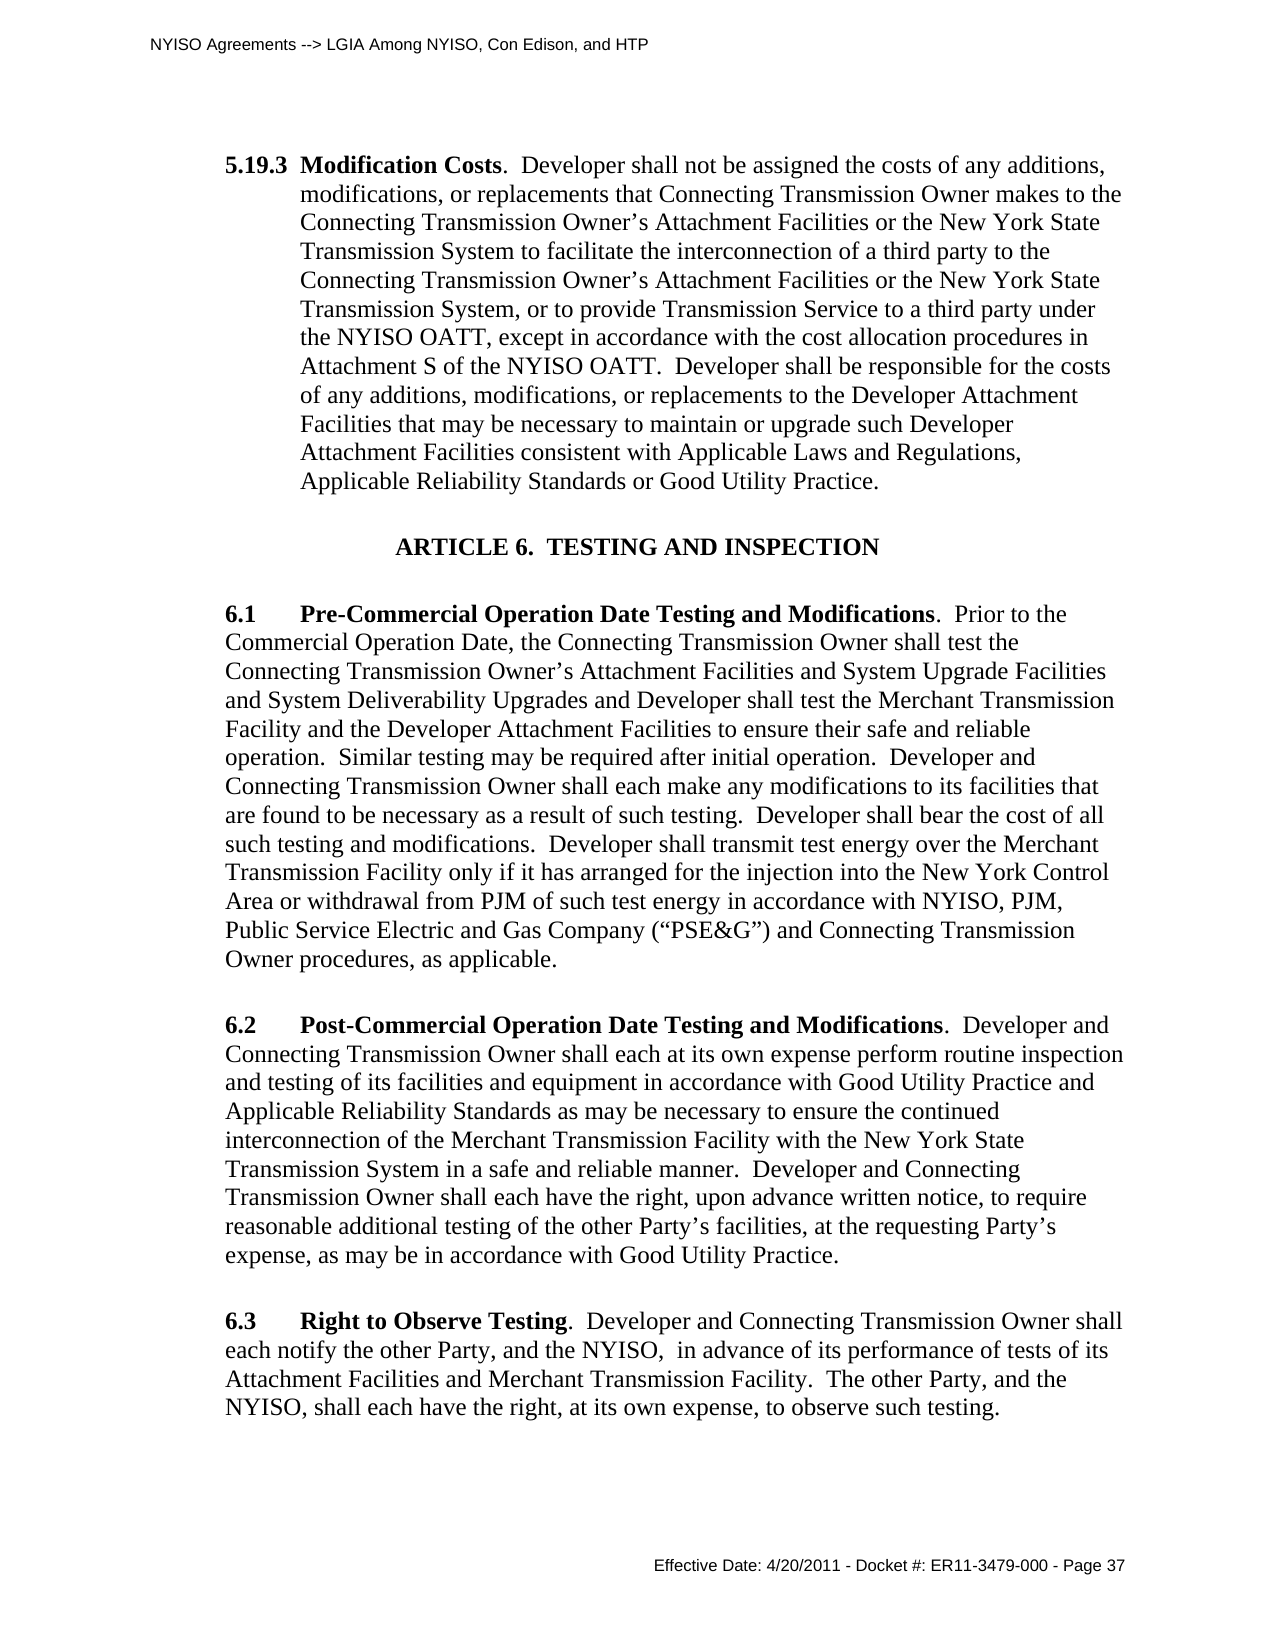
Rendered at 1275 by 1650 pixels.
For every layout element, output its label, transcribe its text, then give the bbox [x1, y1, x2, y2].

subtitle 5.19.3 Modification Costs. Developer shall not be assigned the costs of any additions, modifications, or replacements that Connecting Transmission Owner makes to the Connecting Transmission Owner’s Attachment Facilities or the New York State Transmission System to facilitate the interconnection of a third party to the Connecting Transmission Owner’s Attachment Facilities or the New York State Transmission System, or to provide Transmission Service to a third party under the NYISO OATT, except in accordance with the cost allocation procedures in Attachment S of the NYISO OATT. Developer shall be responsible for the costs of any additions, modifications, or replacements to the Developer Attachment Facilities that may be necessary to maintain or upgrade such Developer Attachment Facilities consistent with Applicable Laws and Regulations, Applicable Reliability Standards or Good Utility Practice. [225, 150, 1125, 495]
subtitle article 6. TESTING AND INSPECTION [150, 532, 1125, 561]
subtitle 6.2 Post-Commercial Operation Date Testing and Modifications. Developer and Connecting Transmission Owner shall each at its own expense perform routine inspection and testing of its facilities and equipment in accordance with Good Utility Practice and Applicable Reliability Standards as may be necessary to ensure the continued interconnection of the Merchant Transmission Facility with the New York State Transmission System in a safe and reliable manner. Developer and Connecting Transmission Owner shall each have the right, upon advance written notice, to require reasonable additional testing of the other Party’s facilities, at the requesting Party’s expense, as may be in accordance with Good Utility Practice. [225, 1010, 1125, 1269]
subtitle 6.1 Pre-Commercial Operation Date Testing and Modifications. Prior to the Commercial Operation Date, the Connecting Transmission Owner shall test the Connecting Transmission Owner’s Attachment Facilities and System Upgrade Facilities and System Deliverability Upgrades and Developer shall test the Merchant Transmission Facility and the Developer Attachment Facilities to ensure their safe and reliable operation. Similar testing may be required after initial operation. Developer and Connecting Transmission Owner shall each make any modifications to its facilities that are found to be necessary as a result of such testing. Developer shall bear the cost of all such testing and modifications. Developer shall transmit test energy over the Merchant Transmission Facility only if it has arranged for the injection into the New York Control Area or withdrawal from PJM of such test energy in accordance with NYISO, PJM, Public Service Electric and Gas Company (“PSE&G”) and Connecting Transmission Owner procedures, as applicable. [225, 599, 1125, 972]
subtitle 6.3 Right to Observe Testing. Developer and Connecting Transmission Owner shall each notify the other Party, and the NYISO, in advance of its performance of tests of its Attachment Facilities and Merchant Transmission Facility. The other Party, and the NYISO, shall each have the right, at its own expense, to observe such testing. [225, 1306, 1125, 1421]
